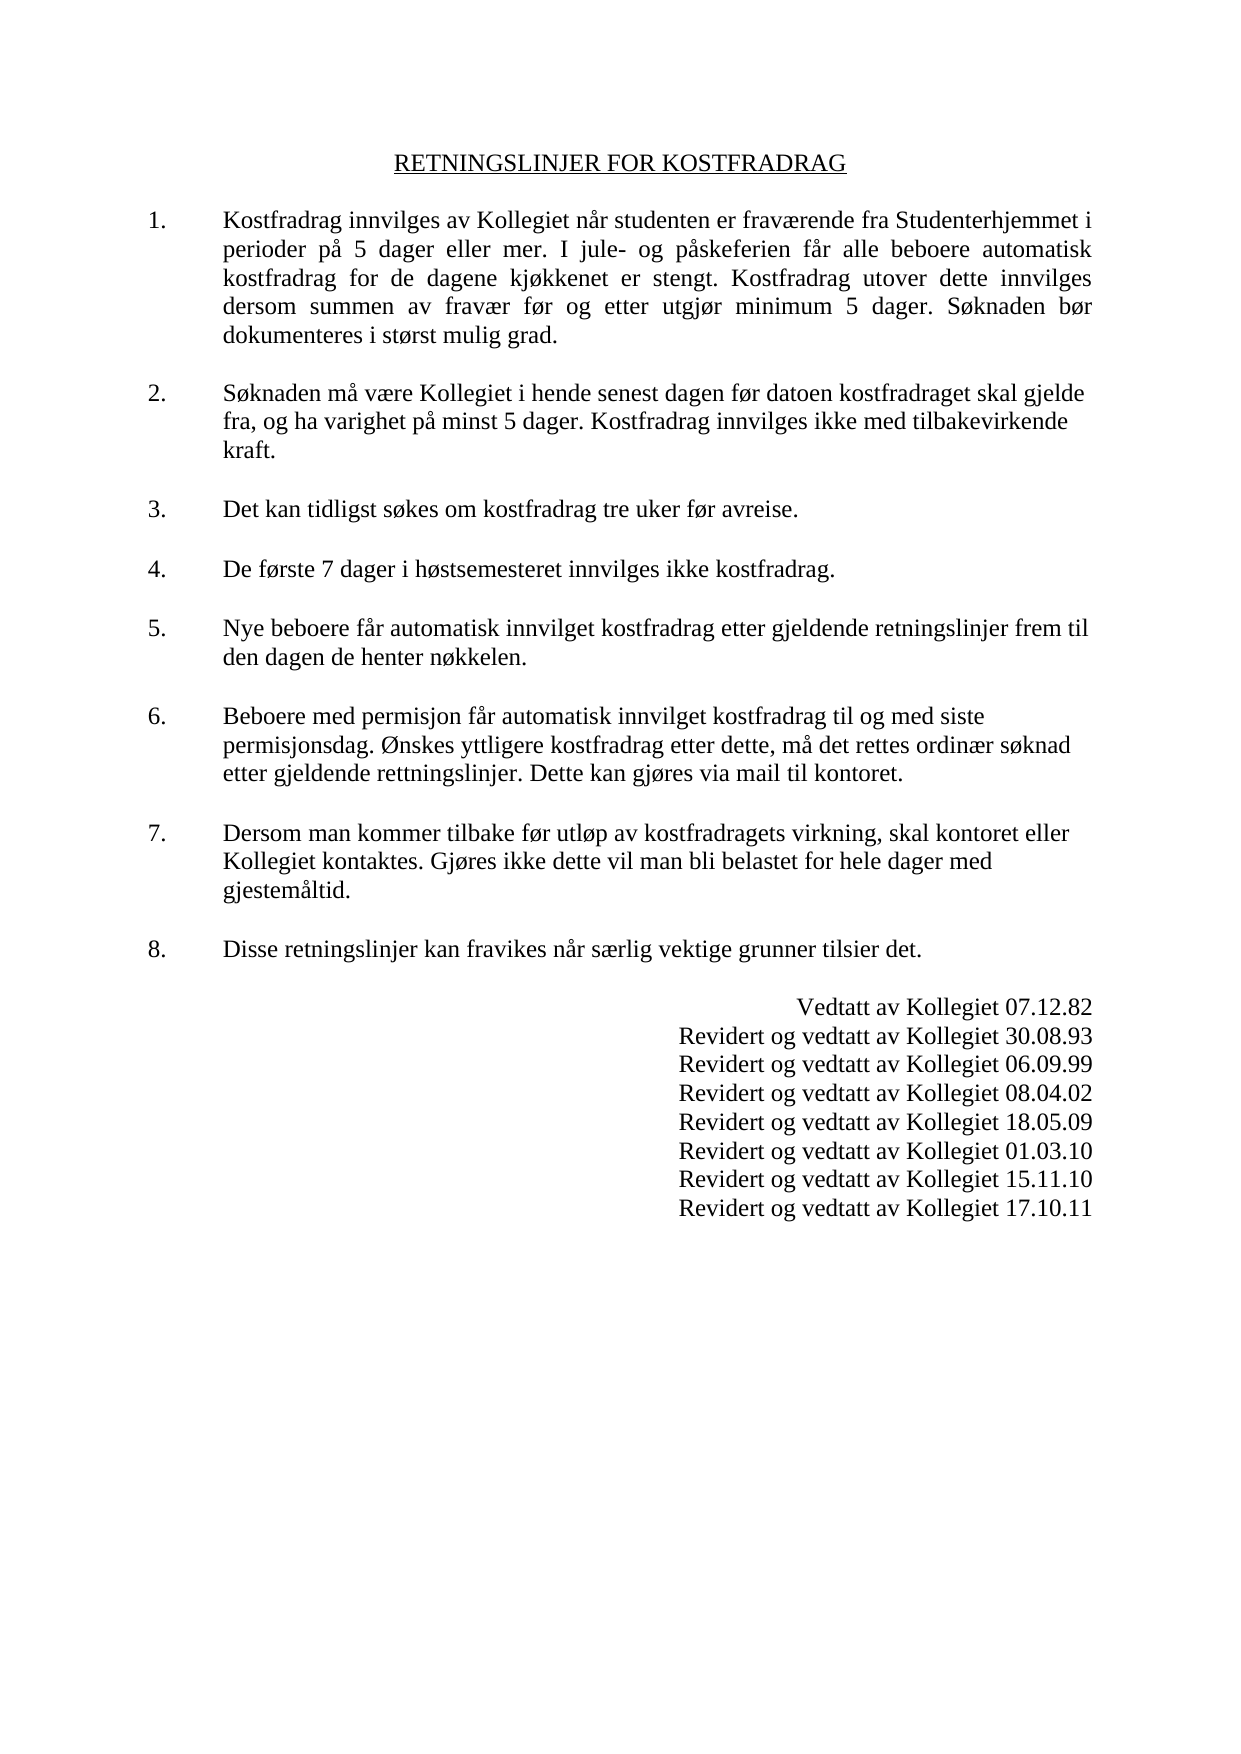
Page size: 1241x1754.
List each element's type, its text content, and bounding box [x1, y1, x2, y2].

list Nye beboere får automatisk innvilget kostfradrag etter gjeldende retningslinjer frem til den dagen de henter nøkkelen. [148, 613, 1093, 670]
text Revidert og vedtatt av Kollegiet 30.08.93 [148, 1021, 1093, 1049]
list Disse retningslinjer kan fravikes når særlig vektige grunner tilsier det. [148, 934, 1093, 963]
list Det kan tidligst søkes om kostfradrag tre uker før avreise. [148, 494, 1093, 523]
list Beboere med permisjon får automatisk innvilget kostfradrag til og med siste permisjonsdag. Ønskes yttligere kostfradrag etter dette, må det rettes ordinær søknad etter gjeldende rettningslinjer. Dette kan gjøres via mail til kontoret. [148, 701, 1093, 787]
text RETNINGSLINJER FOR KOSTFRADRAG [148, 148, 1093, 176]
list De første 7 dager i høstsemesteret innvilges ikke kostfradrag. [148, 554, 1093, 582]
text Revidert og vedtatt av Kollegiet 08.04.02 [148, 1078, 1093, 1107]
text Vedtatt av Kollegiet 07.12.82 [148, 992, 1093, 1021]
text Revidert og vedtatt av Kollegiet 15.11.10 [148, 1164, 1093, 1193]
text Revidert og vedtatt av Kollegiet 17.10.11 [148, 1193, 1093, 1222]
list Søknaden må være Kollegiet i hende senest dagen før datoen kostfradraget skal gjelde fra, og ha varighet på minst 5 dager. Kostfradrag innvilges ikke med tilbakevirkende kraft. [148, 378, 1093, 464]
text Revidert og vedtatt av Kollegiet 06.09.99 [148, 1049, 1093, 1078]
text Revidert og vedtatt av Kollegiet 01.03.10 [148, 1136, 1093, 1164]
list Dersom man kommer tilbake før utløp av kostfradragets virkning, skal kontoret eller Kollegiet kontaktes. Gjøres ikke dette vil man bli belastet for hele dager med gjestemåltid. [148, 818, 1093, 904]
text Revidert og vedtatt av Kollegiet 18.05.09 [148, 1107, 1093, 1136]
list Kostfradrag innvilges av Kollegiet når studenten er fraværende fra Studenterhjemmet i perioder på 5 dager eller mer. I jule- og påskeferien får alle beboere automatisk kostfradrag for de dagene kjøkkenet er stengt. Kostfradrag utover dette innvilges dersom summen av fravær før og etter utgjør minimum 5 dager. Søknaden bør dokumenteres i størst mulig grad. [148, 205, 1093, 349]
